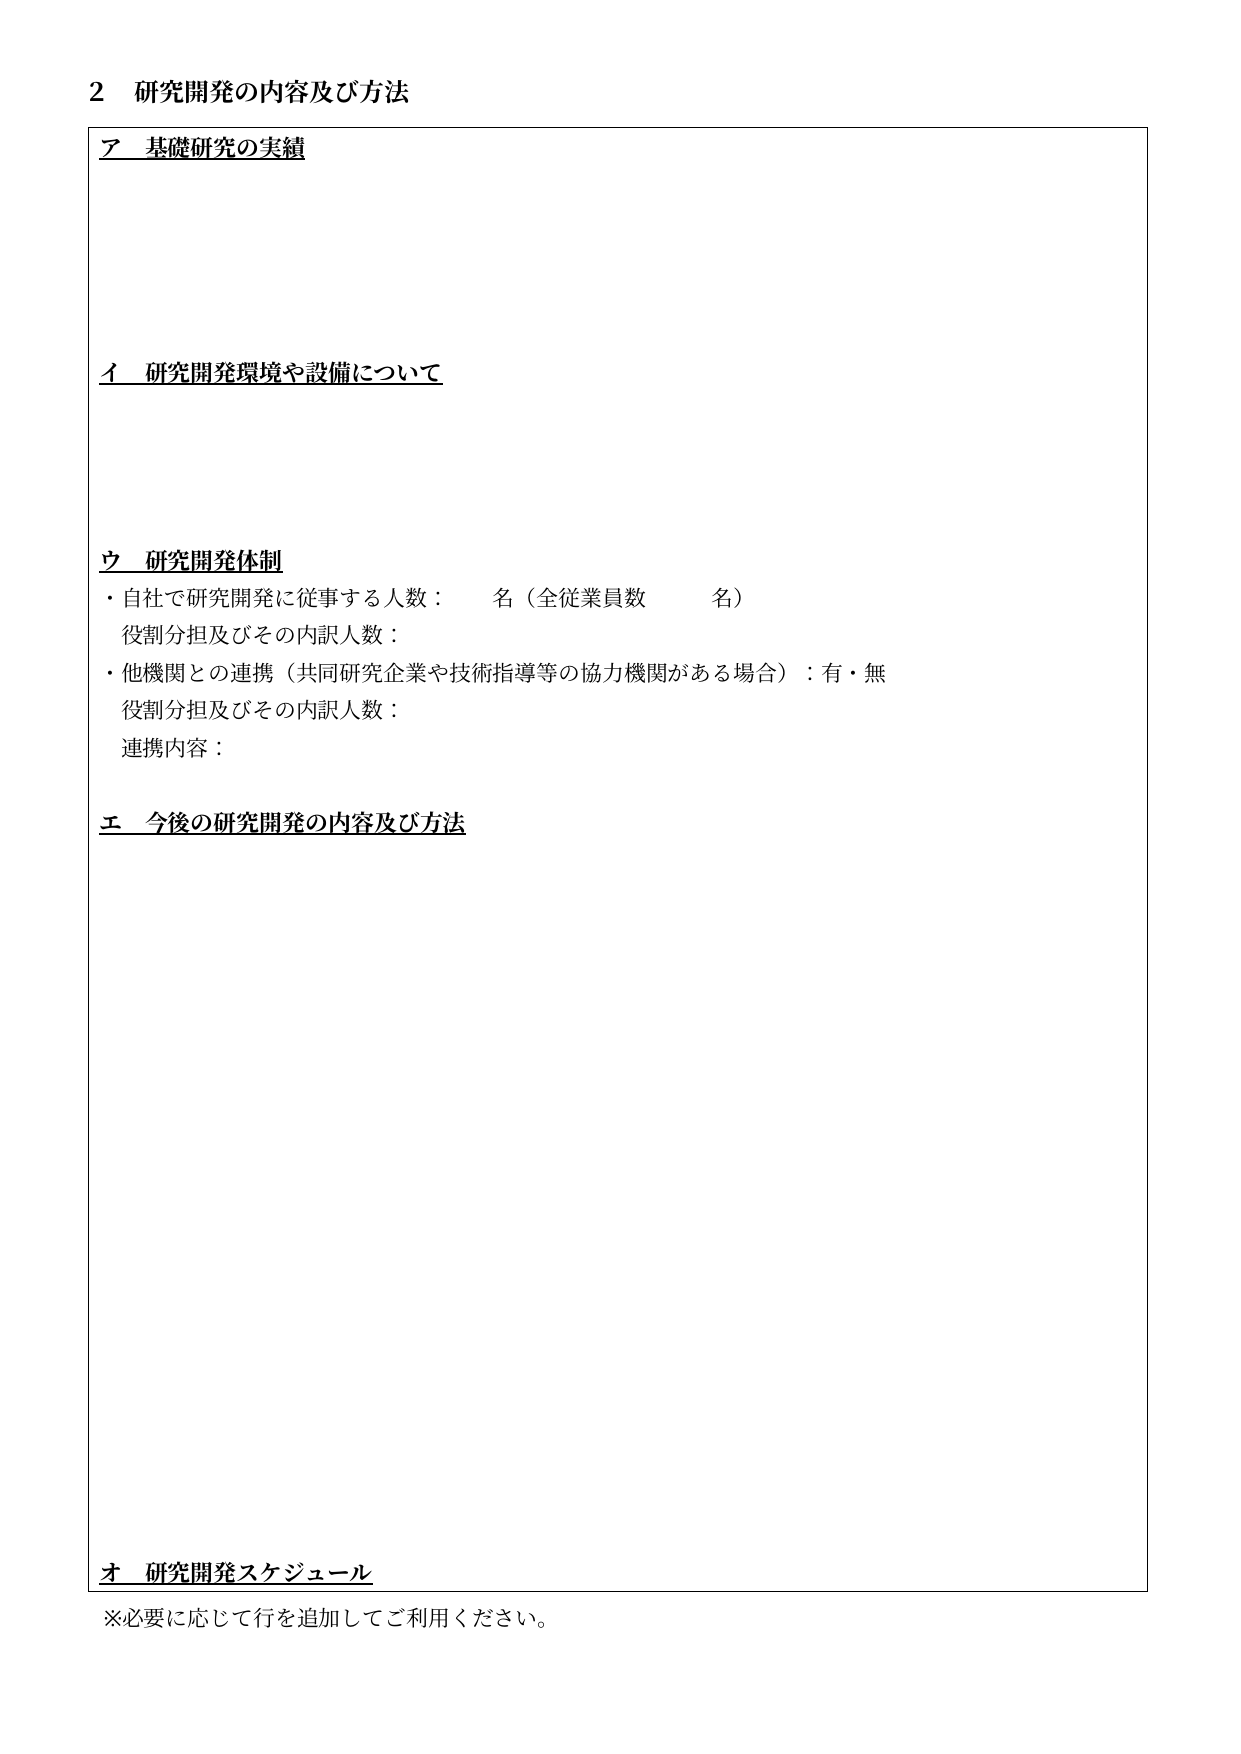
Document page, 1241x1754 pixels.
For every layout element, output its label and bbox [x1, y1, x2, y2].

table_header [89, 128, 1147, 1591]
